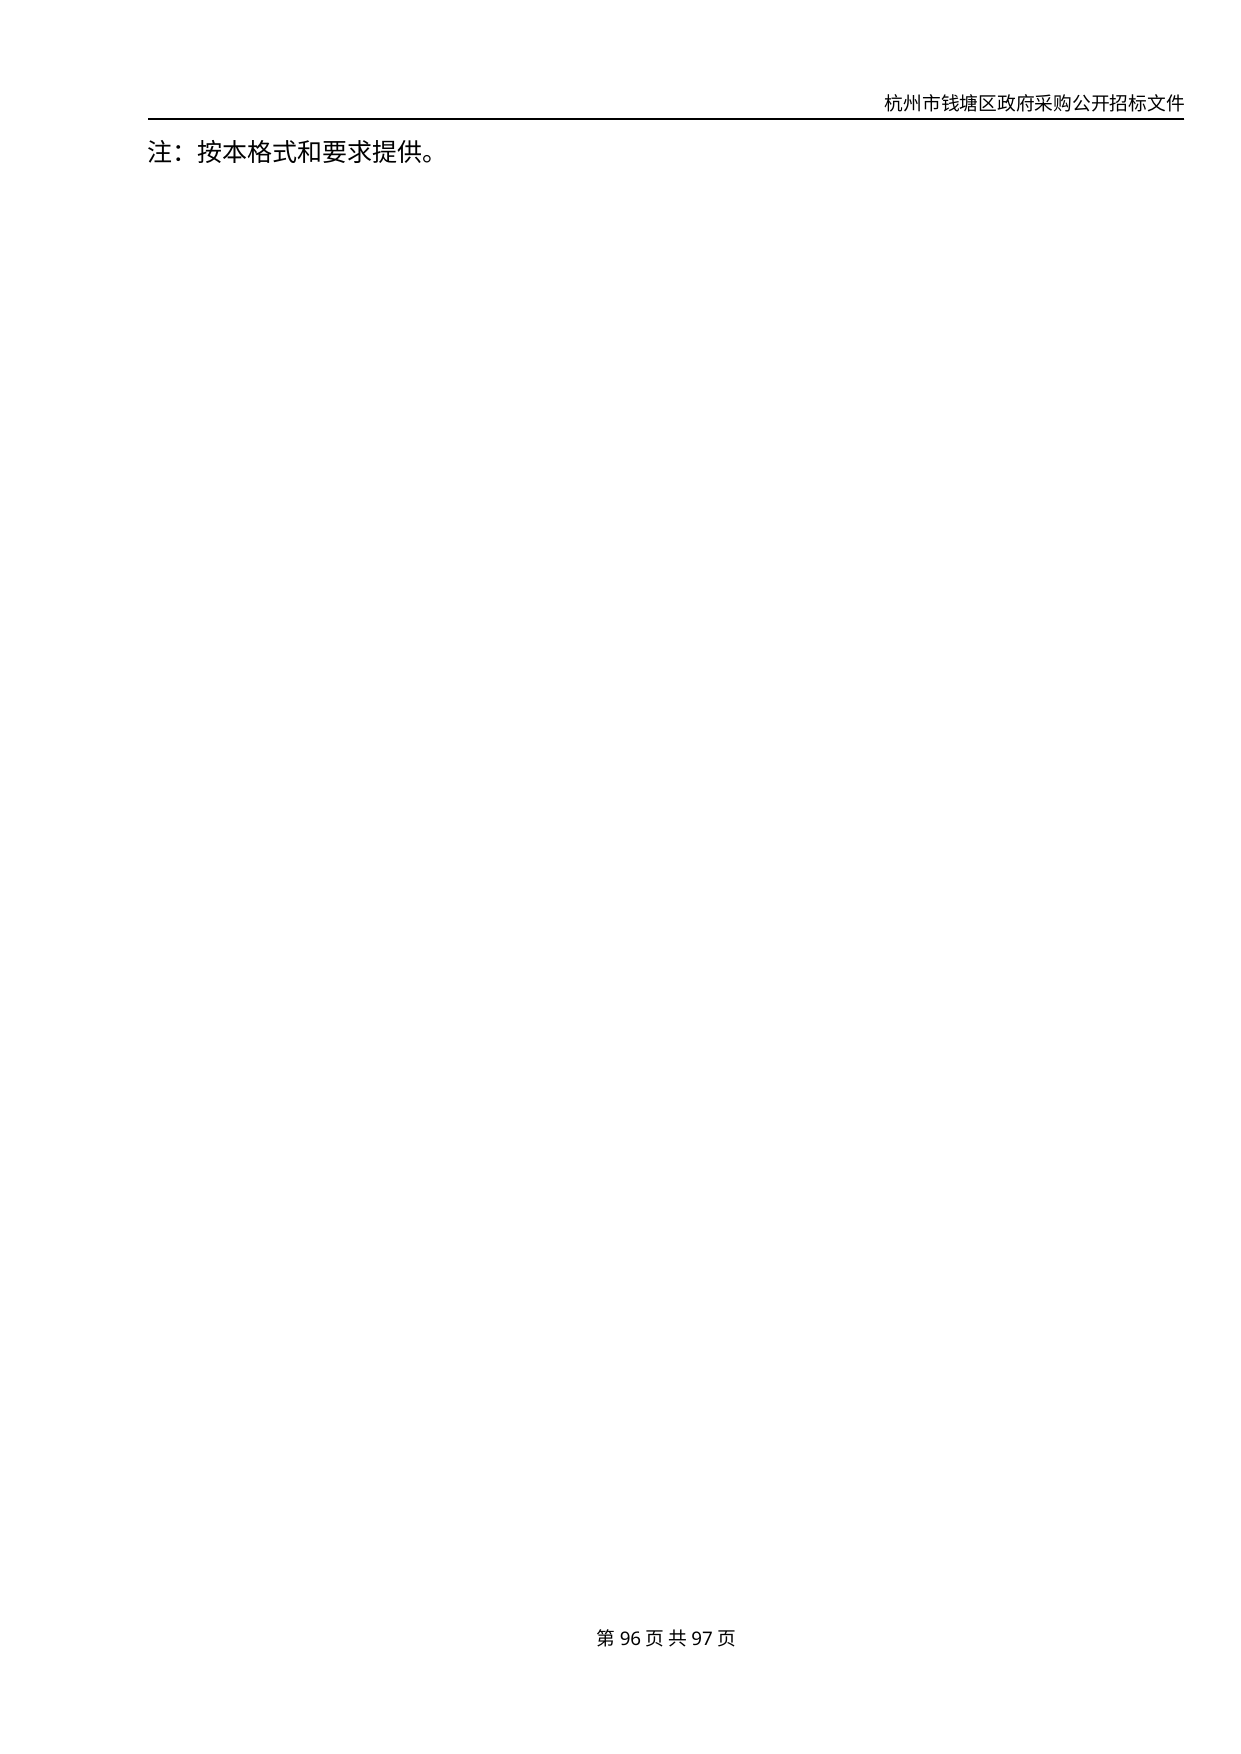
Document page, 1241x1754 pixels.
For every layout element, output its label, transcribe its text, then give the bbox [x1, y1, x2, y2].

text 注：按本格式和要求提供。 [148, 133, 1184, 169]
